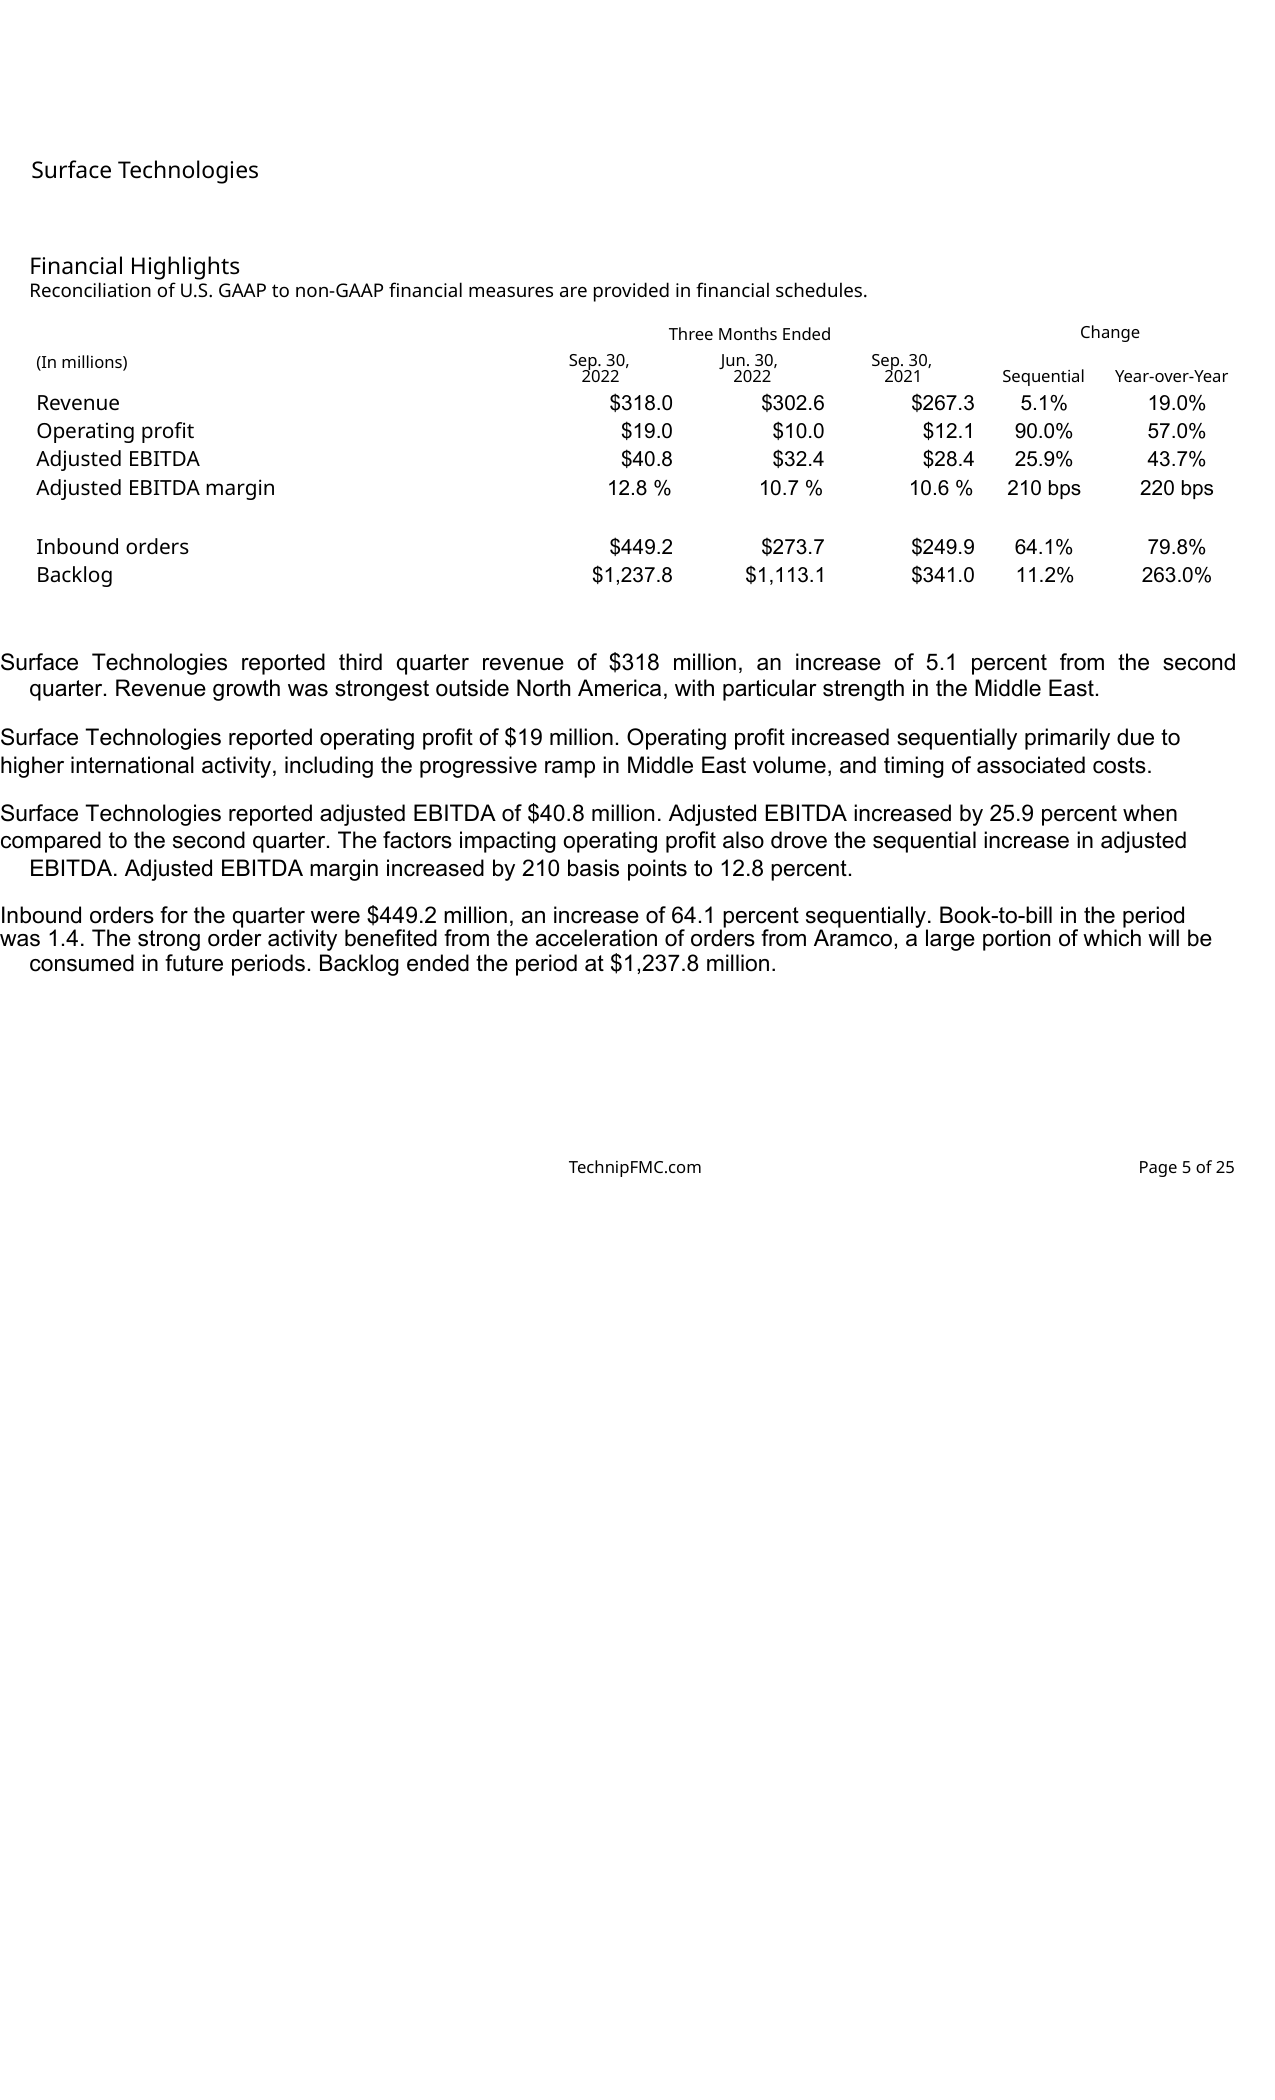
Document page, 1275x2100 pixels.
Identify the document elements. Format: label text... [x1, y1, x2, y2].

text 12.8 % [607, 476, 710, 500]
text Sep. 30, [871, 352, 967, 371]
text $249.9 [911, 536, 1012, 559]
text $10.0 [772, 420, 860, 443]
text Inbound orders [36, 536, 244, 559]
text $318.0 [609, 392, 711, 415]
text 5.1% [1020, 392, 1102, 415]
text Sequential [1002, 367, 1115, 386]
text Surface Technologies reported adjusted EBITDA of $40.8 million. Adjusted EBITDA increased by 25.9 percent when [0, 801, 1275, 827]
text 10.7 % [758, 476, 861, 500]
text $12.1 [923, 420, 1010, 443]
text Financial Highlights [29, 254, 294, 279]
text $273.7 [761, 536, 862, 559]
text 57.0% [1147, 420, 1243, 443]
text Adjusted EBITDA [36, 448, 268, 472]
text 90.0% [1014, 420, 1111, 443]
text Inbound orders for the quarter were $449.2 million, an increase of 64.1 percent sequentially. Book-to-bill in the period [0, 903, 1275, 928]
text Backlog [36, 564, 158, 587]
text Operating profit [36, 420, 250, 443]
text Sep. 30, [568, 352, 664, 371]
text $302.6 [761, 392, 862, 415]
text Surface Technologies reported operating profit of $19 million. Operating profit increased sequentially primarily due to [0, 725, 1275, 750]
text $32.4 [772, 448, 860, 472]
text compared to the second quarter. The factors impacting operating profit also drove the sequential increase in adjusted [0, 828, 1275, 853]
text 10.6 % [909, 476, 1007, 500]
text Revenue [36, 392, 165, 415]
text Jun. 30, [721, 352, 815, 371]
text 19.0% [1147, 392, 1243, 415]
text 11.2% [1015, 564, 1109, 587]
text $1,237.8 [592, 564, 714, 587]
text Change [1080, 324, 1173, 342]
text 25.9% [1014, 448, 1111, 472]
text quarter. Revenue growth was strongest outside North America, with particular strength in the Middle East. [29, 676, 1231, 702]
text Three Months Ended [668, 325, 886, 344]
text Reconciliation of U.S. GAAP to non-GAAP financial measures are provided in financial schedules. [29, 281, 1027, 302]
text Adjusted EBITDA margin [36, 476, 358, 500]
text was 1.4. The strong order activity benefited from the acceleration of orders from Aramco, a large portion of which will be [0, 928, 1275, 952]
text Year-over-Year [1115, 367, 1275, 386]
text (In millions) [36, 353, 168, 372]
text 210 bps [1007, 476, 1121, 500]
text 2022 [733, 371, 798, 386]
text 220 bps [1140, 476, 1254, 500]
text consumed in future periods. Backlog ended the period at $1,237.8 million. [29, 952, 877, 977]
text 43.7% [1147, 448, 1243, 472]
text $40.8 [621, 448, 708, 472]
text $1,113.1 [745, 564, 866, 587]
text Surface Technologies [31, 158, 317, 184]
text 79.8% [1147, 536, 1243, 559]
text $341.0 [911, 564, 1012, 587]
text 2021 [884, 371, 948, 386]
text 263.0% [1142, 564, 1251, 587]
text TechnipFMC.com [569, 1159, 754, 1177]
text $28.4 [923, 448, 1010, 472]
text EBITDA. Adjusted EBITDA margin increased by 210 basis points to 12.8 percent. [29, 856, 961, 882]
text Surface Technologies reported third quarter revenue of $318 million, an increase of 5.1 percent from the second [0, 649, 1275, 675]
text $19.0 [621, 420, 708, 443]
text $267.3 [911, 392, 1012, 415]
text $449.2 [609, 536, 711, 559]
text 64.1% [1014, 536, 1111, 559]
text Page 5 of 25 [1138, 1159, 1275, 1177]
text 2022 [581, 371, 646, 386]
text higher international activity, including the progressive ramp in Middle East volume, and timing of associated costs. [0, 753, 1275, 778]
